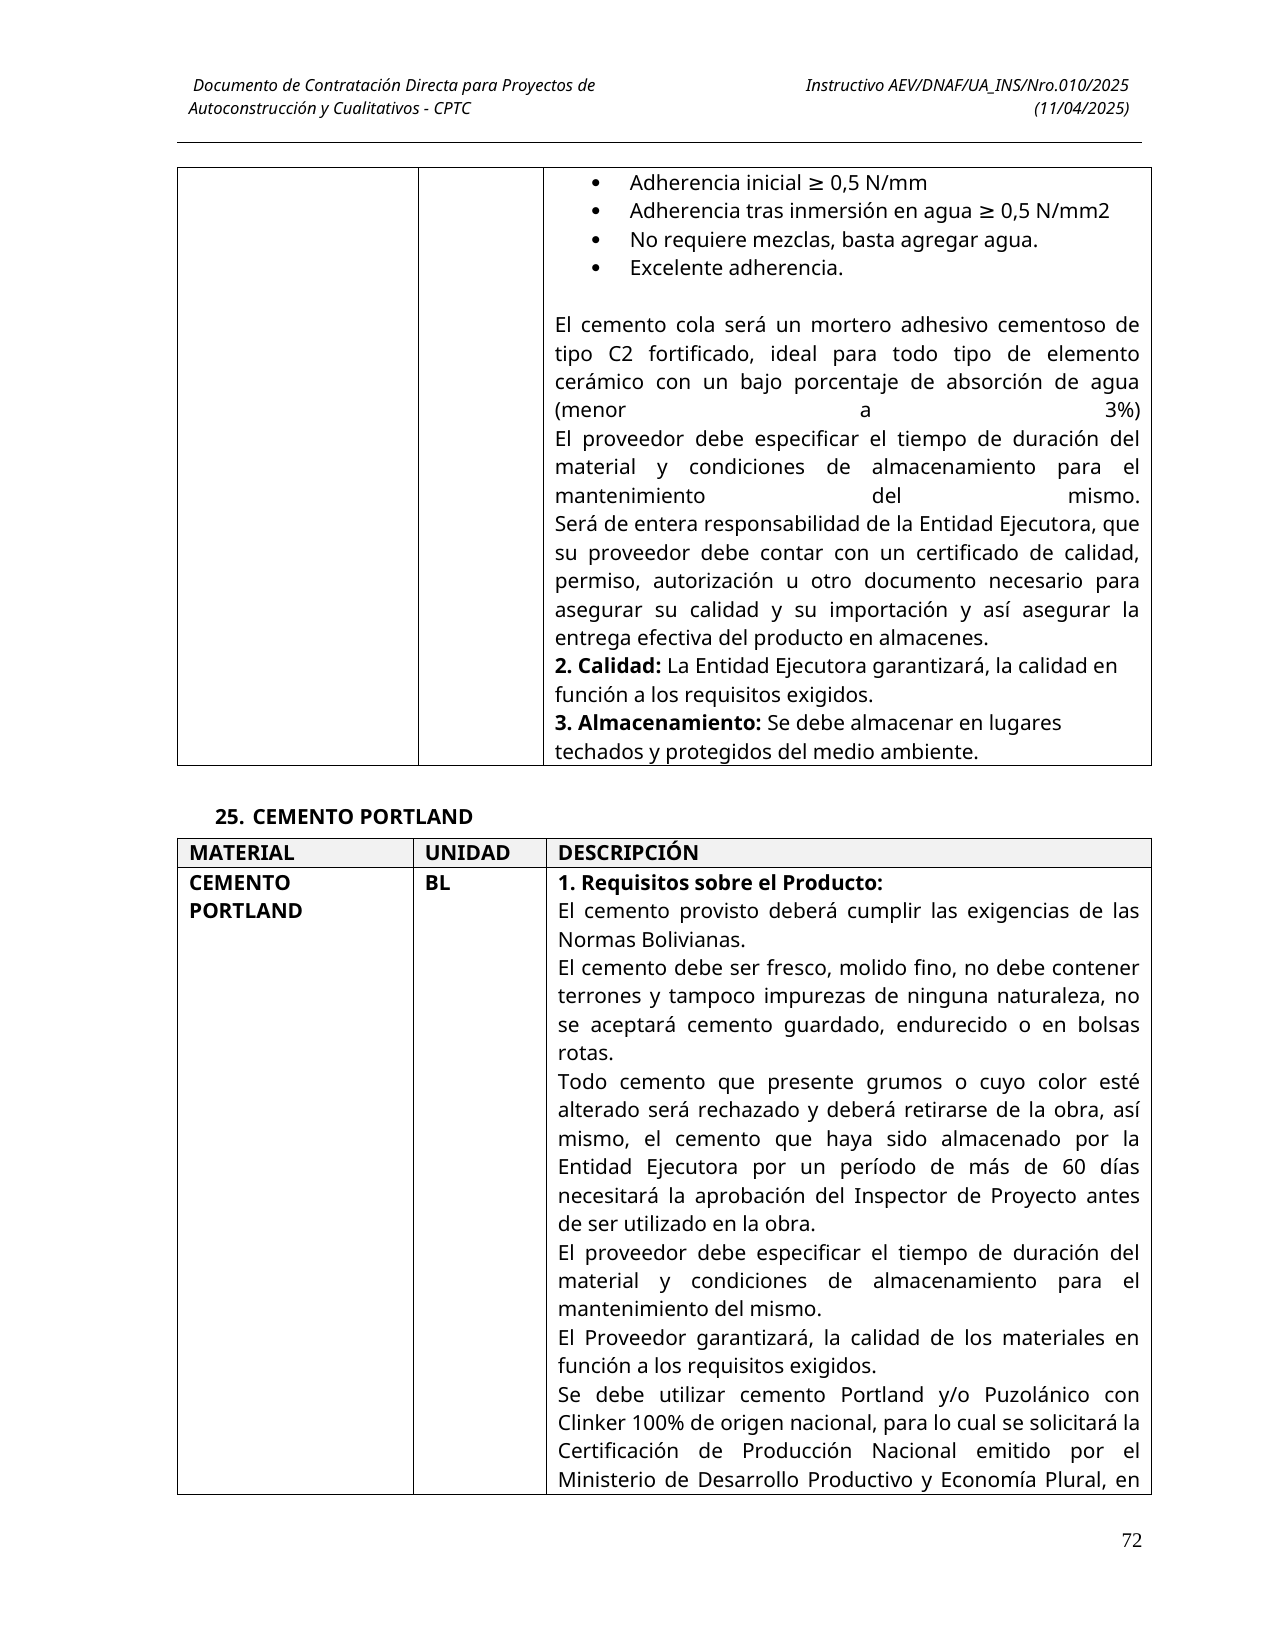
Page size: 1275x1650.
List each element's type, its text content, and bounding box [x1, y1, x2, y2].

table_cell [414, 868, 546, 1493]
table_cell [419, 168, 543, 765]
list CEMENTO PORTLAND [215, 802, 1142, 830]
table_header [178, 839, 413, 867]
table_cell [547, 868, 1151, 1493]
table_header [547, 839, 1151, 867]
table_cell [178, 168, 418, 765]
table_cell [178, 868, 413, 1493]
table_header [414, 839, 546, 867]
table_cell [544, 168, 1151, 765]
